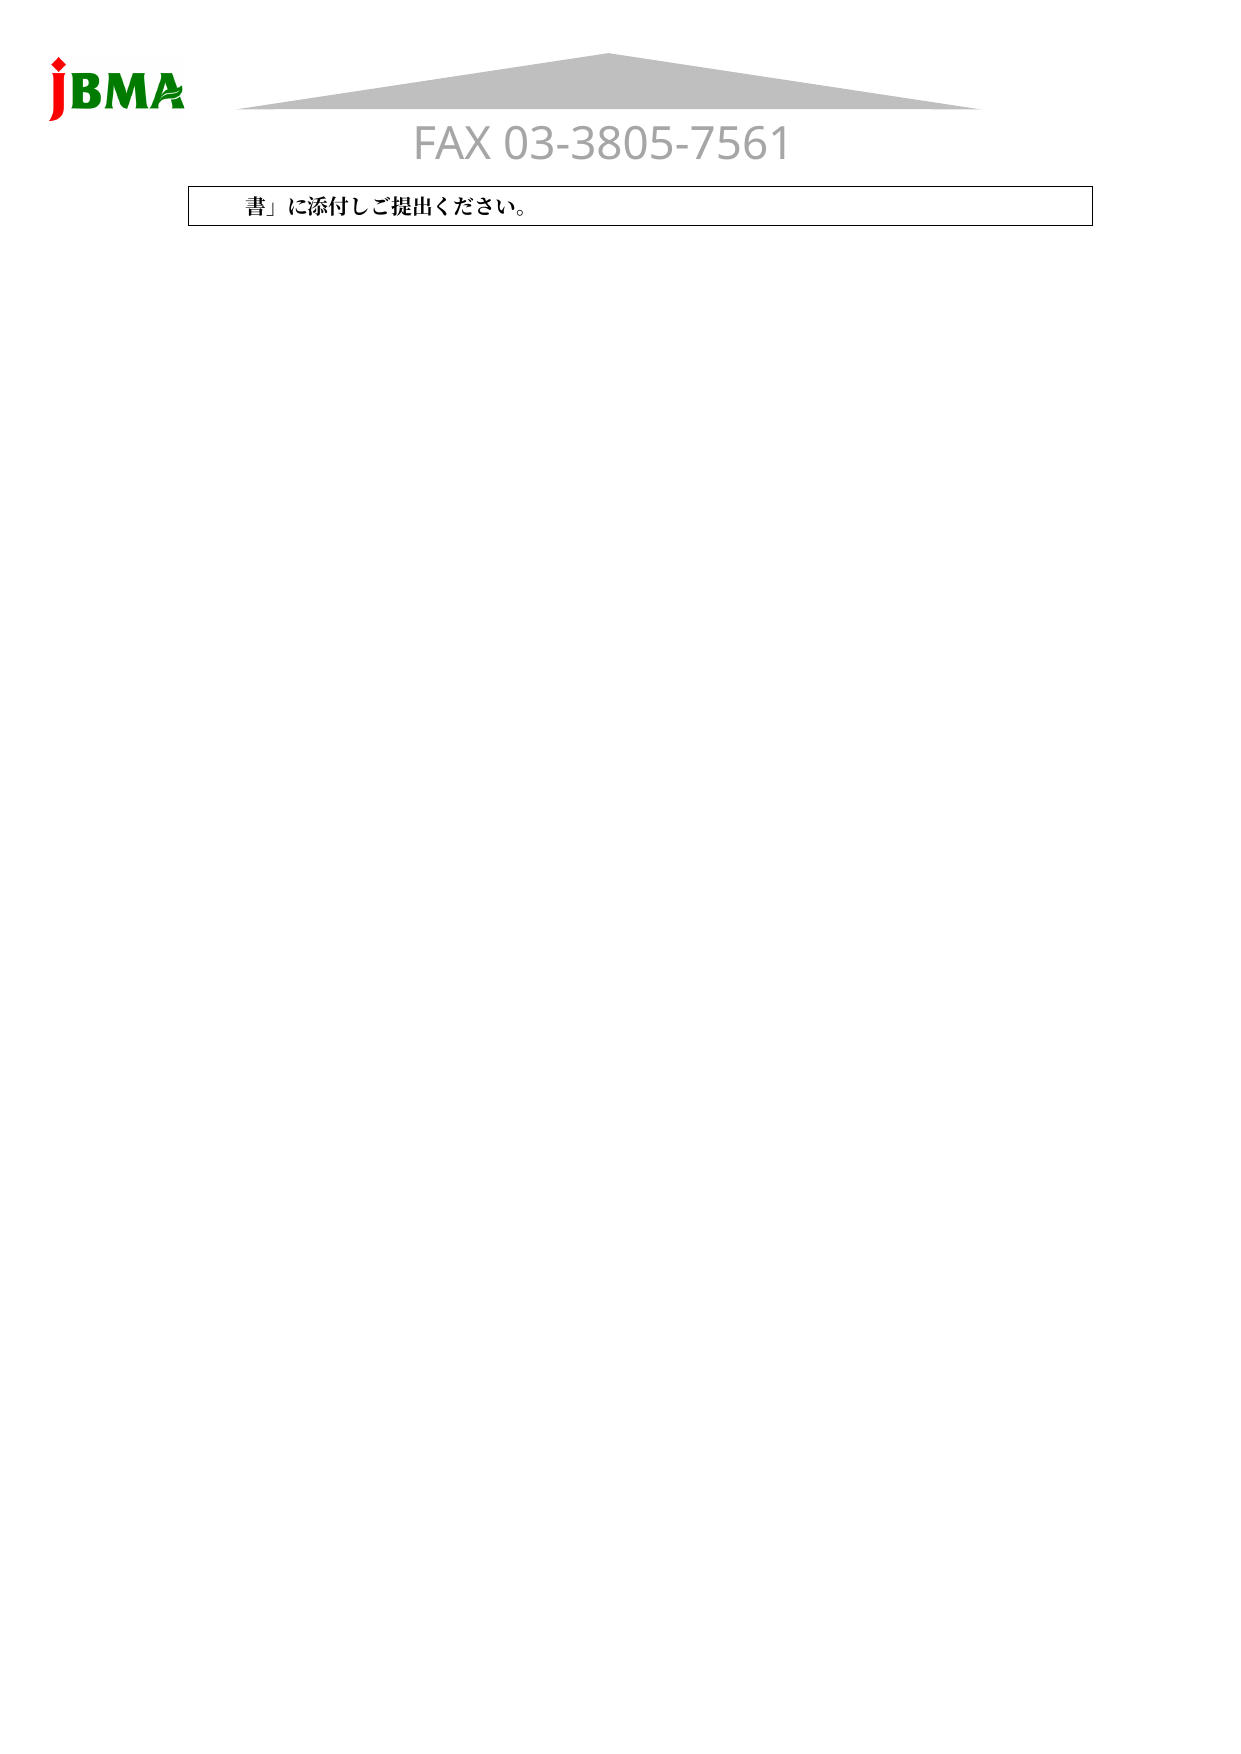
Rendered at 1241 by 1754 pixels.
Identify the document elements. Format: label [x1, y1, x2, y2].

table_header [189, 187, 1092, 224]
picture [49, 57, 185, 121]
